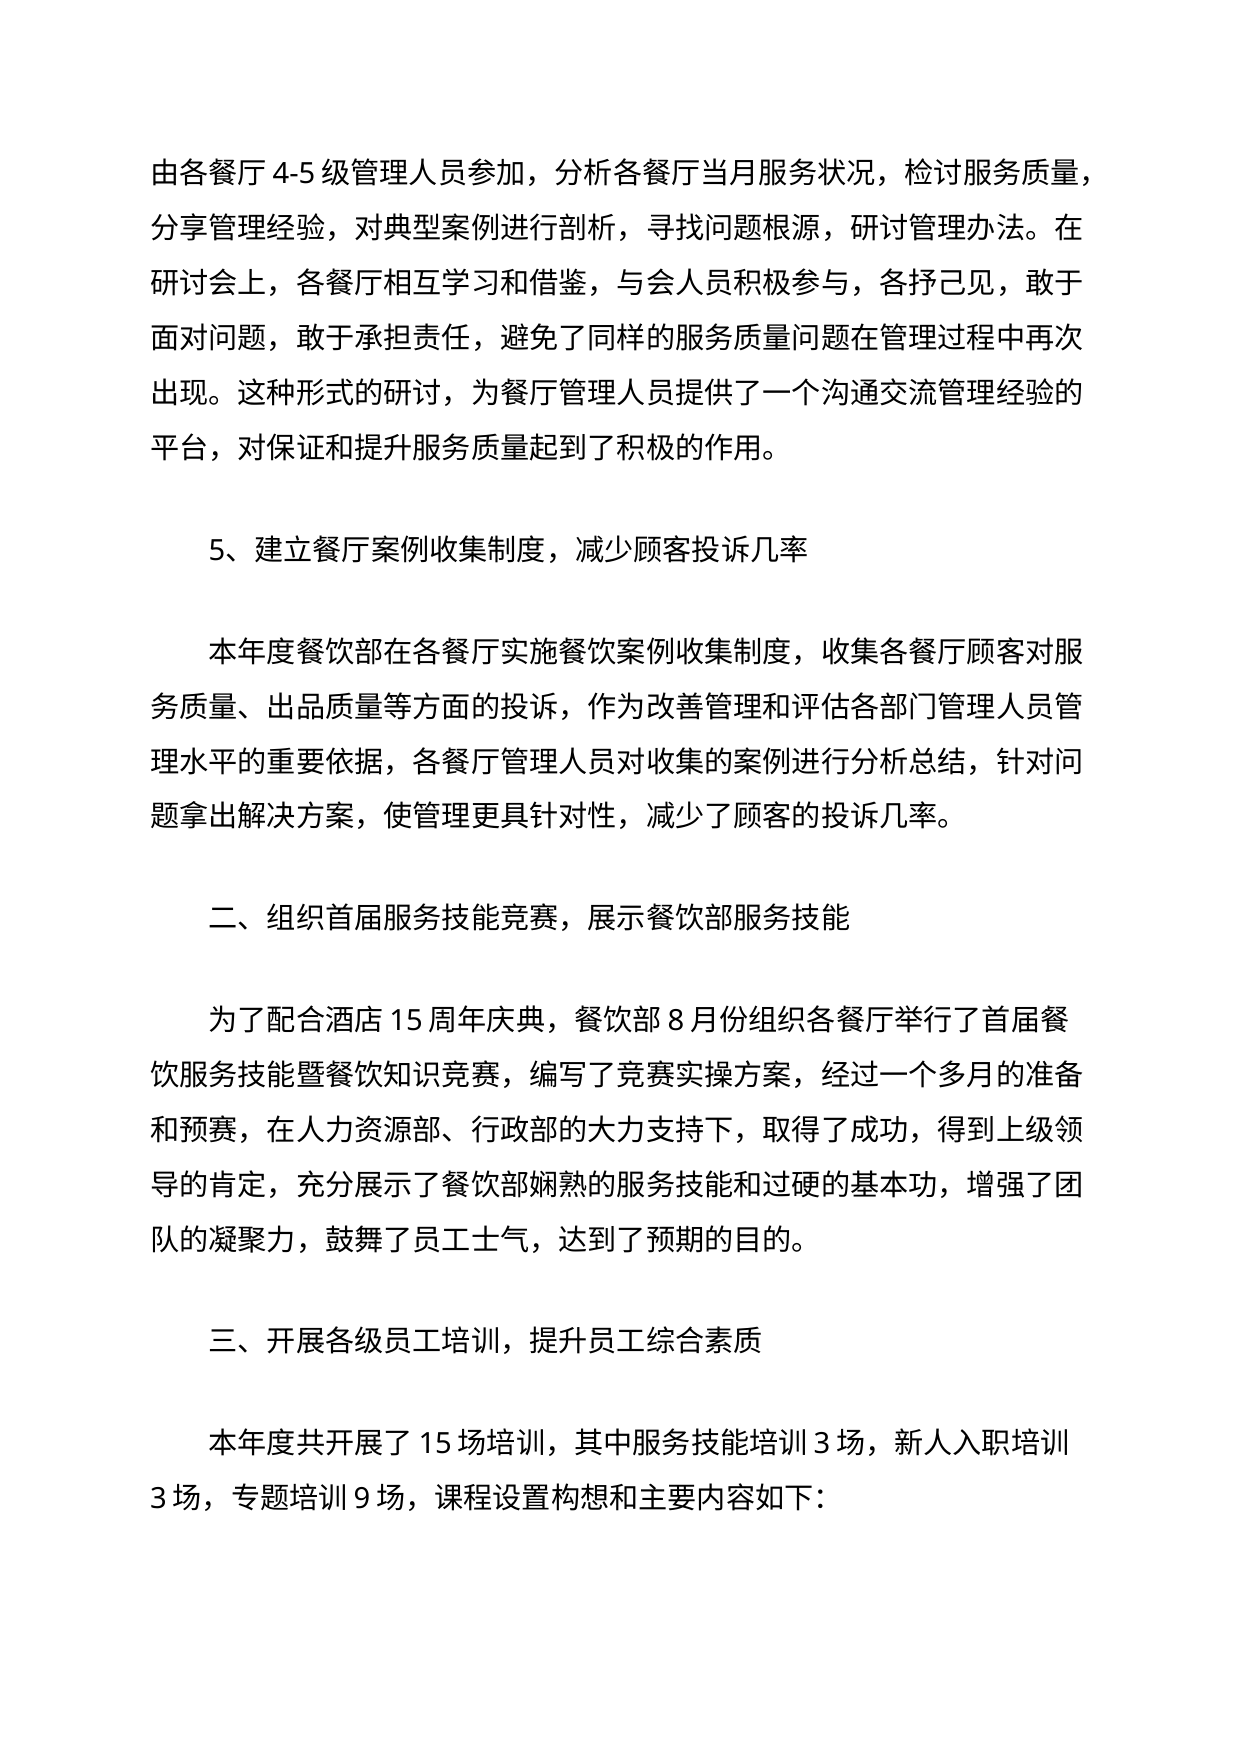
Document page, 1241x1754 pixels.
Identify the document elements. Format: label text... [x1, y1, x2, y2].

text 5、建立餐厅案例收集制度，减少顾客投诉几率 [150, 526, 1090, 569]
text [150, 150, 1090, 467]
text 三、开展各级员工培训，提升员工综合素质 [150, 1318, 1090, 1360]
text 二、组织首届服务技能竞赛，展示餐饮部服务技能 [150, 895, 1090, 937]
text 为了配合酒店15周年庆典，餐饮部8月份组织各餐厅举行了首届餐饮服务技能暨餐饮知识竞赛，编写了竞赛实操方案，经过一个多月的准备和预赛，在人力资源部、行政部的大力支持下，取得了成功，得到上级领导的肯定，充分展示了餐饮部娴熟的服务技能和过硬的基本功，增强了团队的凝聚力，鼓舞了员工士气，达到了预期的目的。 [150, 997, 1090, 1258]
text 本年度餐饮部在各餐厅实施餐饮案例收集制度，收集各餐厅顾客对服务质量、出品质量等方面的投诉，作为改善管理和评估各部门管理人员管理水平的重要依据，各餐厅管理人员对收集的案例进行分析总结，针对问题拿出解决方案，使管理更具针对性，减少了顾客的投诉几率。 [150, 628, 1090, 835]
text 本年度共开展了15场培训，其中服务技能培训3场，新人入职培训3场，专题培训9场，课程设置构想和主要内容如下： [150, 1420, 1090, 1517]
